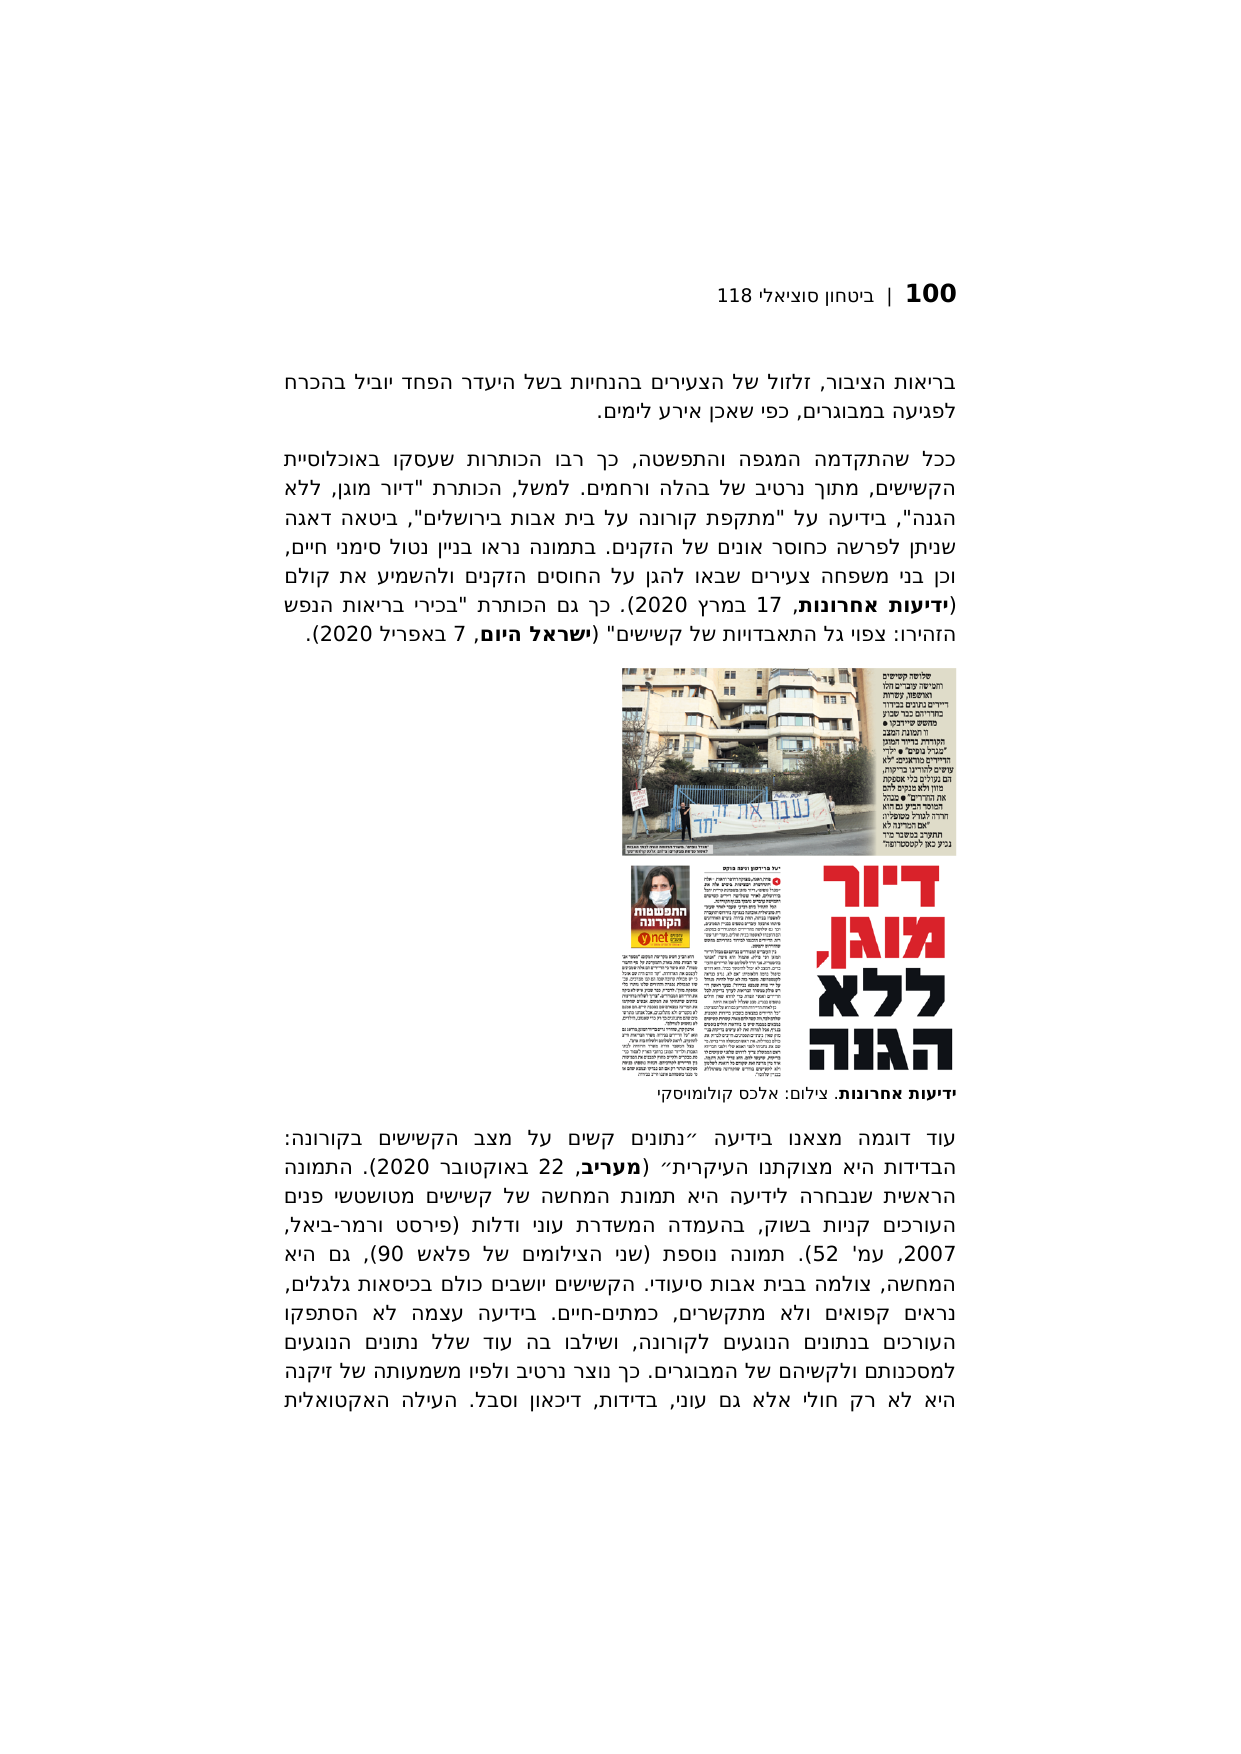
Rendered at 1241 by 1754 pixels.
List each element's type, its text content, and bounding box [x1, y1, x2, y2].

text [283, 366, 957, 424]
text ידיעות אחרונות. צילום: אלכס קולומויסקי [283, 1078, 957, 1103]
text ככל שהתקדמה המגפה והתפשטה, כך רבו הכותרות שעסקו באוכלוסיית הקשישים, מתוך נרטיב של בהלה ורחמים. למשל, הכותרת "דיור מוגן, ללא הגנה", בידיעה על "מתקפת קורונה על בית אבות בירושלים", ביטאה דאגה שניתן לפרשה כחוסר אונים של הזקנים. בתמונה נראו בניין נטול סימני חיים, וכן בני משפחה צעירים שבאו להגן על החוסים הזקנים ולהשמיע את קולם (ידיעות אחרונות, 17 במרץ 2020). כך גם הכותרת "בכירי בריאות הנפש הזהירו: צפוי גל התאבדויות של קשישים" (ישראל היום, 7 באפריל 2020). [283, 443, 957, 647]
picture [618, 666, 957, 1079]
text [283, 1122, 957, 1413]
